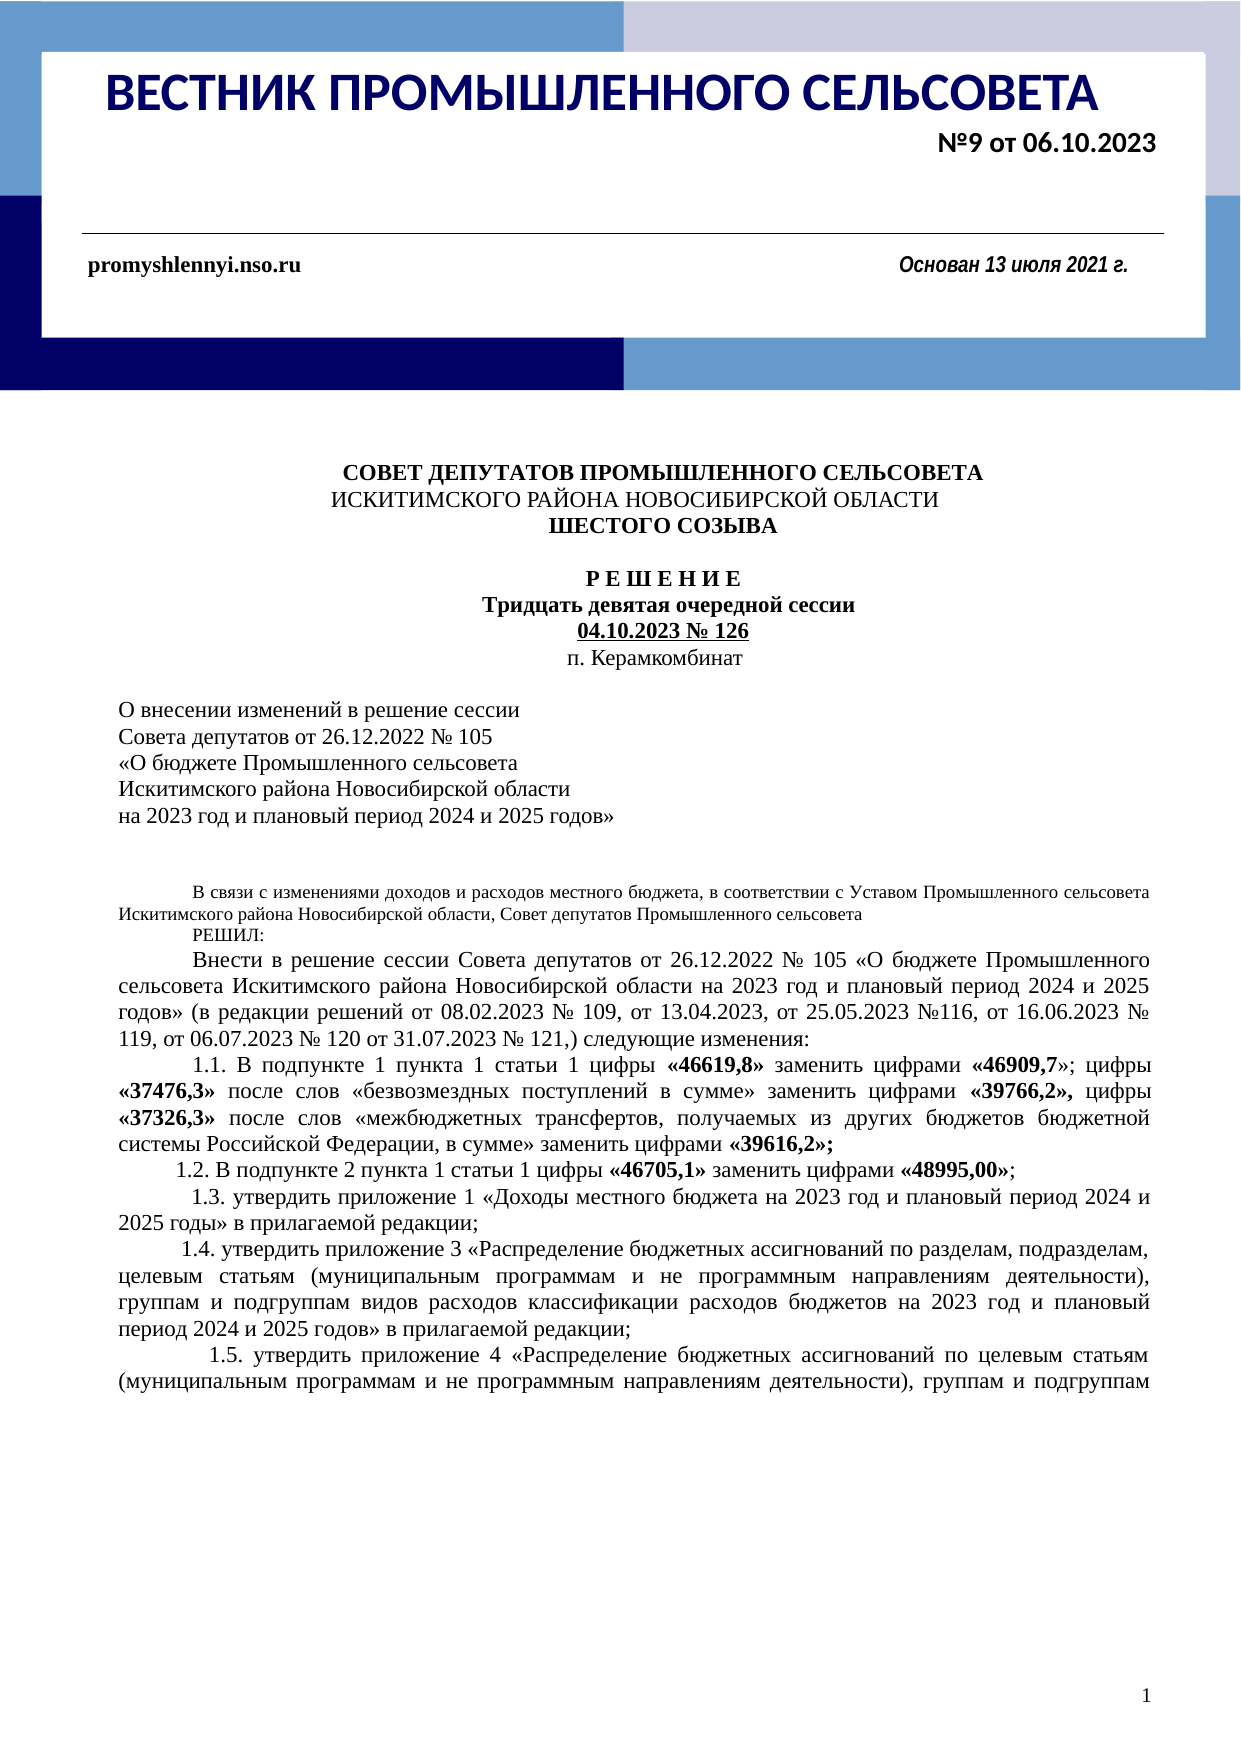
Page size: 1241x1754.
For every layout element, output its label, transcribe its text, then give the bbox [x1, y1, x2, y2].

title РЕШИЛ: [118, 924, 1152, 946]
text О внесении изменений в решение сессии [118, 696, 1152, 723]
text ИСКИТИМСКОГО РАЙОНА НОВОСИБИРСКОЙ ОБЛАСТИ [118, 486, 1152, 512]
text Искитимского района Новосибирской области [118, 776, 1152, 802]
text 1.4. утвердить приложение 3 «Распределение бюджетных ассигнований по разделам, подразделам, целевым статьям (муниципальным программам и не программным направлениям деятельности), группам и подгруппам видов расходов классификации расходов бюджетов на 2023 год и плановый период 2024 и 2025 годов» в прилагаемой редакции; [118, 1236, 1152, 1341]
subtitle Р Е Ш Е Н И Е [118, 565, 1152, 591]
text «О бюджете Промышленного сельсовета [118, 749, 1152, 776]
text Внести в решение сессии Совета депутатов от 26.12.2022 № 105 «О бюджете Промышленного сельсовета Искитимского района Новосибирской области на 2023 год и плановый период 2024 и 2025 годов» (в редакции решений от 08.02.2023 № 109, от 13.04.2023, от 25.05.2023 №116, от 16.06.2023 № 119, от 06.07.2023 № 120 от 31.07.2023 № 121,) следующие изменения: [118, 946, 1152, 1051]
text п. Керамкомбинат [118, 644, 1152, 670]
subtitle СОВЕТ ДЕПУТАТОВ ПРОМЫШЛЕННОГО СЕЛЬСОВЕТА [118, 459, 1152, 486]
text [118, 1341, 1152, 1394]
text на 2023 год и плановый период 2024 и 2025 годов» [118, 802, 1152, 828]
subtitle Тридцать девятая очередной сессии [118, 591, 1152, 617]
text 1.1. В подпункте 1 пункта 1 статьи 1 цифры «46619,8» заменить цифрами «46909,7»; цифры «37476,3» после слов «безвозмездных поступлений в сумме» заменить цифрами «39766,2», цифры «37326,3» после слов «межбюджетных трансфертов, получаемых из других бюджетов бюджетной системы Российской Федерации, в сумме» заменить цифрами «39616,2»; [118, 1051, 1152, 1156]
text 1.3. утвердить приложение 1 «Доходы местного бюджета на 2023 год и плановый период 2024 и 2025 годы» в прилагаемой редакции; [118, 1183, 1152, 1236]
subtitle ШЕСТОГО СОЗЫВА [118, 512, 1152, 538]
title В связи с изменениями доходов и расходов местного бюджета, в соответствии с Уставом Промышленного сельсовета Искитимского района Новосибирской области, Совет депутатов Промышленного сельсовета [118, 881, 1152, 924]
text Совета депутатов от 26.12.2022 № 105 [118, 723, 1152, 749]
text 1.2. В подпункте 2 пункта 1 статьи 1 цифры «46705,1» заменить цифрами «48995,00»; [118, 1156, 1152, 1183]
subtitle 04.10.2023 № 126 [118, 617, 1152, 644]
